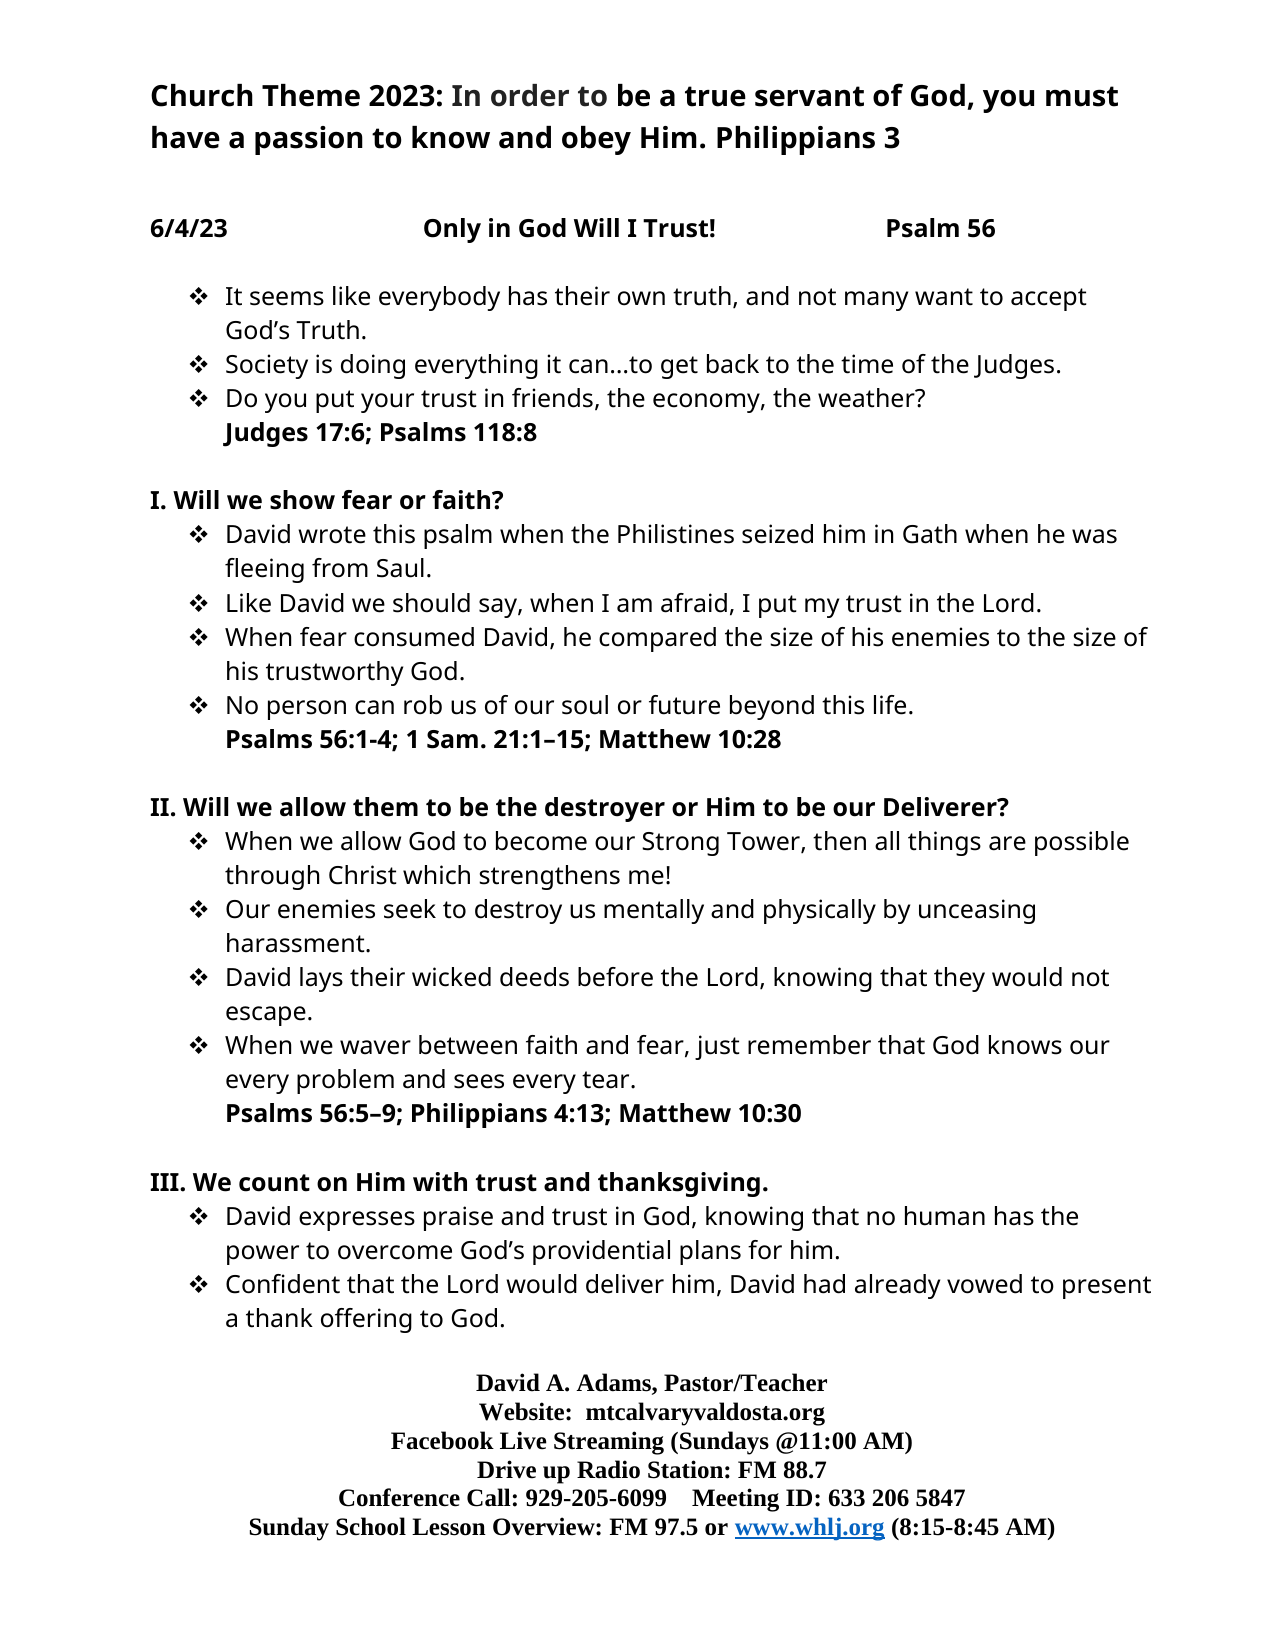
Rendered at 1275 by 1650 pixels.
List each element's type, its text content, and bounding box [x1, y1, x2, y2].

text I. Will we show fear or faith? [150, 483, 1153, 517]
list Our enemies seek to destroy us mentally and physically by unceasing harassment. [187, 892, 1153, 960]
list When we allow God to become our Strong Tower, then all things are possible through Christ which strengthens me! [187, 824, 1153, 892]
list Do you put your trust in friends, the economy, the weather? [187, 381, 1153, 415]
text Psalms 56:5–9; Philippians 4:13; Matthew 10:30 [225, 1096, 1153, 1130]
list Society is doing everything it can…to get back to the time of the Judges. [187, 347, 1153, 381]
list No person can rob us of our soul or future beyond this life. [187, 687, 1153, 721]
list David expresses praise and trust in God, knowing that no human has the power to overcome God’s providential plans for him. [187, 1198, 1153, 1266]
list When fear consumed David, he compared the size of his enemies to the size of his trustworthy God. [187, 619, 1153, 687]
text Psalms 56:1-4; 1 Sam. 21:1–15; Matthew 10:28 [225, 721, 1153, 756]
list Like David we should say, when I am afraid, I put my trust in the Lord. [187, 585, 1153, 619]
list It seems like everybody has their own truth, and not many want to accept God’s Truth. [187, 279, 1153, 347]
list David lays their wicked deeds before the Lord, knowing that they would not escape. [187, 960, 1153, 1028]
text III. We count on Him with trust and thanksgiving. [150, 1164, 1153, 1198]
list David wrote this psalm when the Philistines seized him in Gath when he was fleeing from Saul. [187, 517, 1153, 585]
list Confident that the Lord would deliver him, David had already vowed to present a thank offering to God. [187, 1266, 1153, 1334]
text 6/4/23 Only in God Will I Trust! Psalm 56 [150, 211, 1153, 244]
text Judges 17:6; Psalms 118:8 [225, 415, 1153, 449]
text II. Will we allow them to be the destroyer or Him to be our Deliverer? [150, 789, 1153, 824]
list When we waver between faith and fear, just remember that God knows our every problem and sees every tear. [187, 1028, 1153, 1096]
